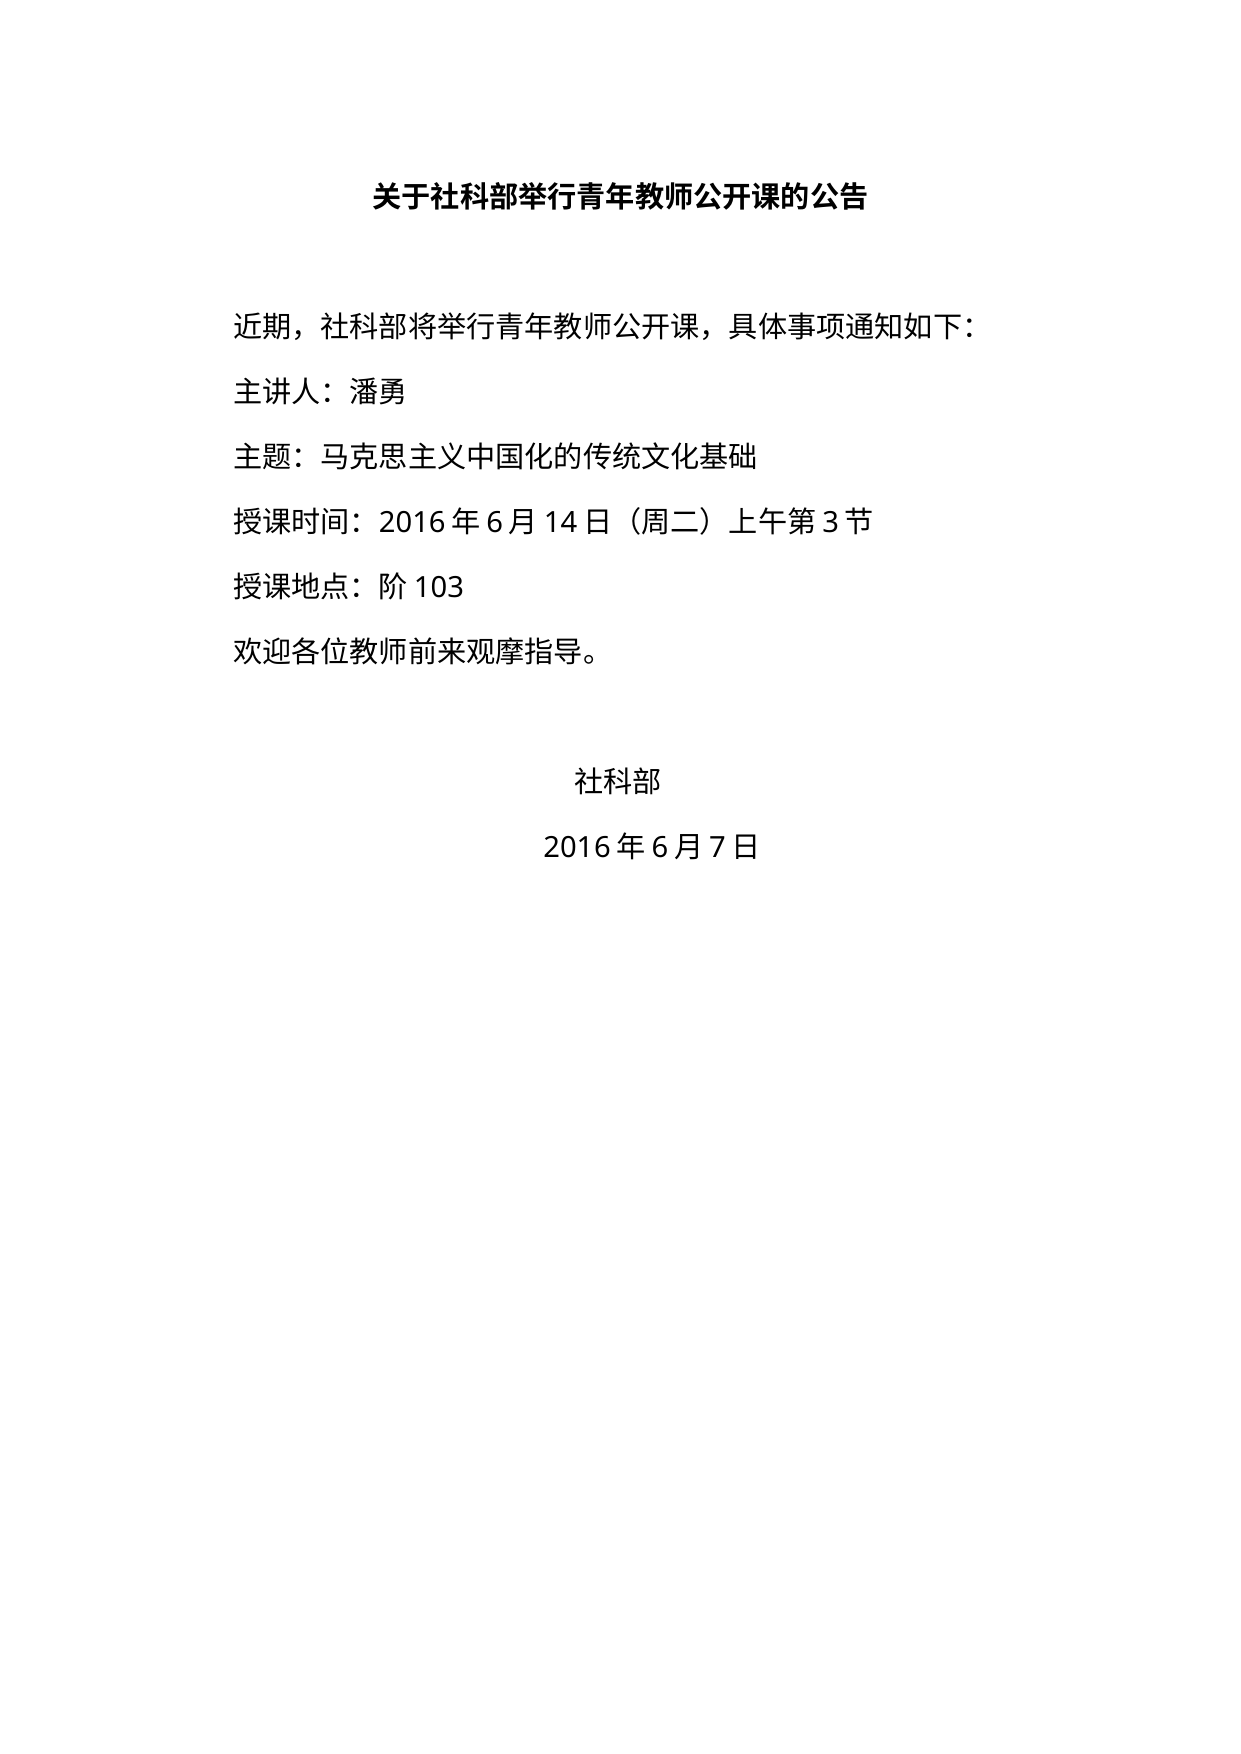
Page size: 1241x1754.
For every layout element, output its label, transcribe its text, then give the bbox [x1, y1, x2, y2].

text 近期，社科部将举行青年教师公开课，具体事项通知如下： [187, 292, 1053, 357]
text 主题：马克思主义中国化的传统文化基础 [187, 422, 1053, 487]
text 关于社科部举行青年教师公开课的公告 [187, 162, 1053, 227]
text 授课地点：阶103 [187, 552, 1053, 617]
text 主讲人：潘勇 [187, 357, 1053, 422]
text 社科部 [187, 747, 1053, 812]
text 欢迎各位教师前来观摩指导。 [187, 617, 1053, 682]
text 2016年6月7日 [187, 812, 1053, 877]
text 授课时间：2016年6月14日（周二）上午第3节 [187, 487, 1053, 552]
